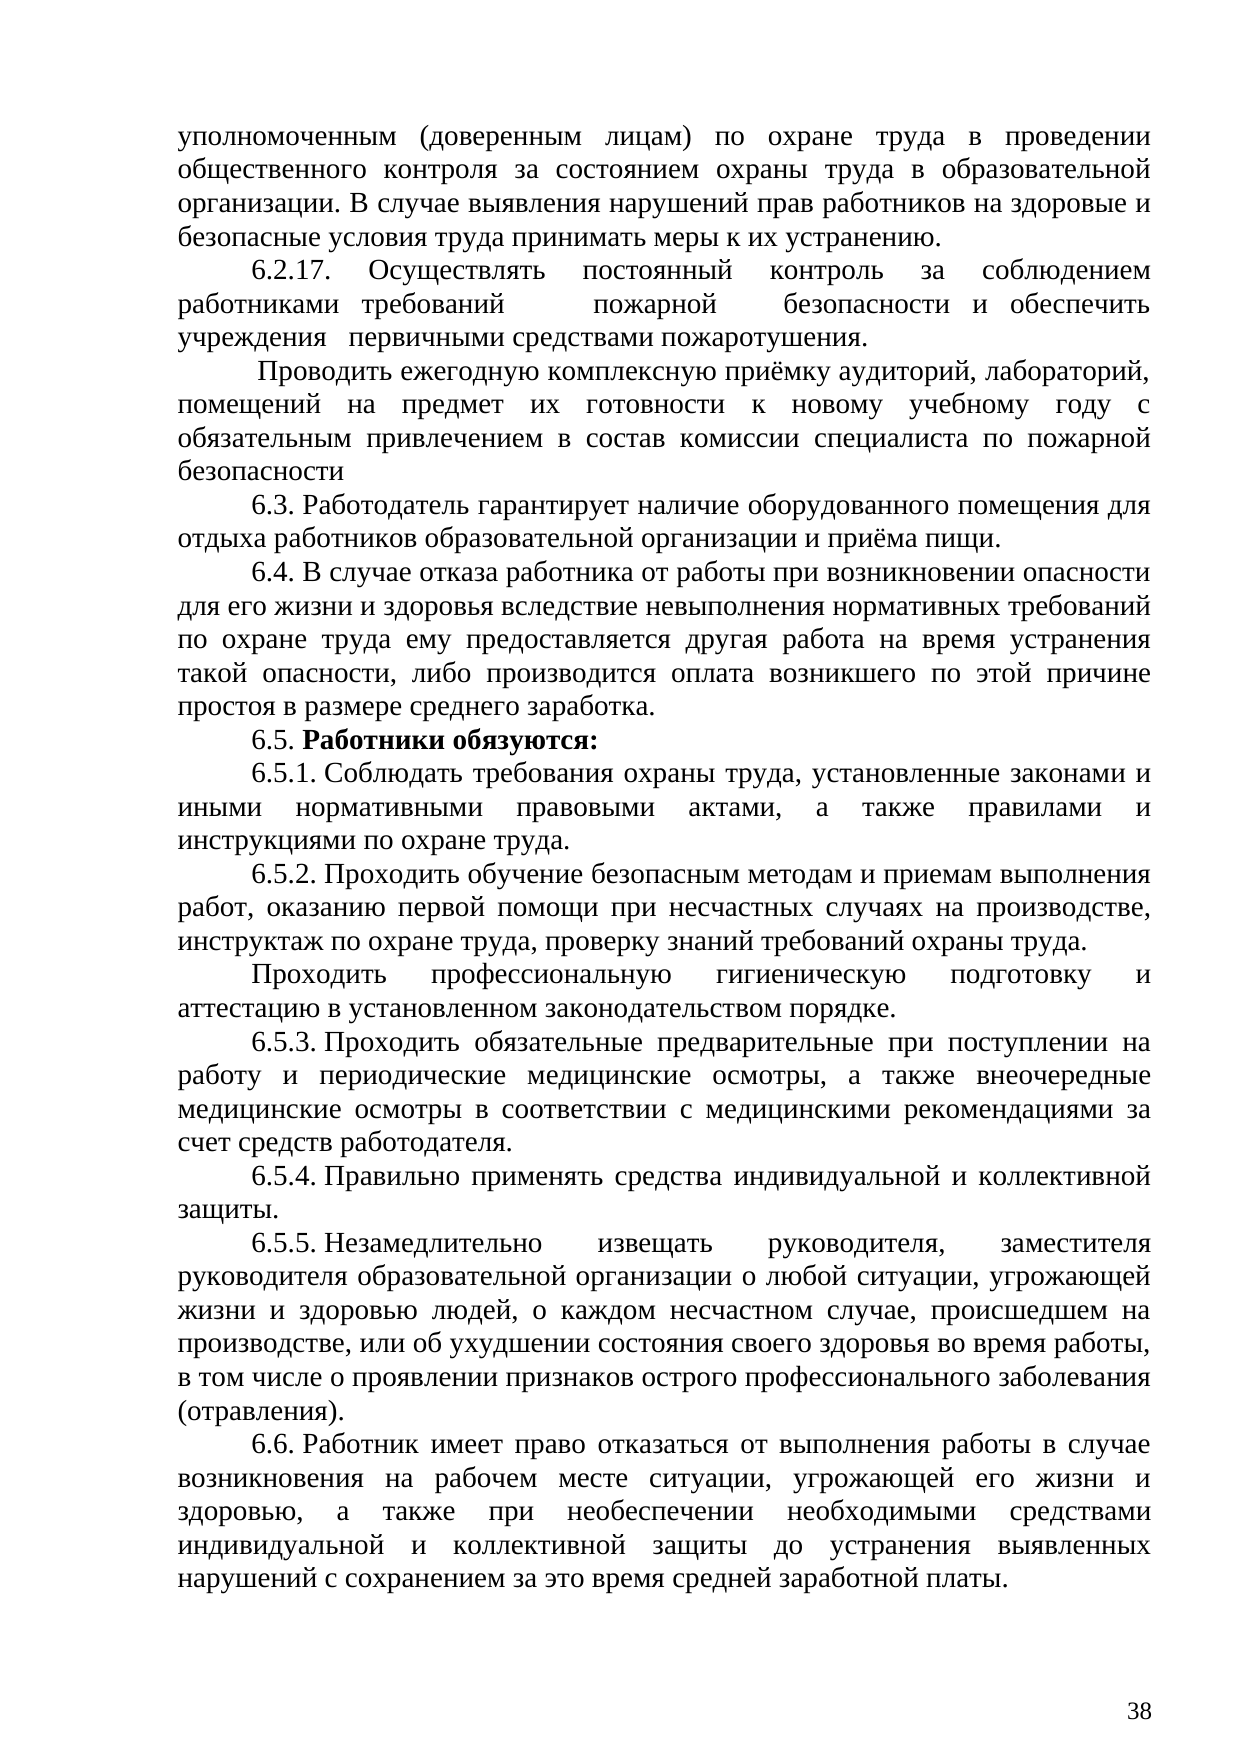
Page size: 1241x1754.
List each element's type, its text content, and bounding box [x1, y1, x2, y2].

text 6.5. Работники обязуются: [177, 722, 1152, 755]
text Проводить ежегодную комплексную приёмку аудиторий, лабораторий, помещений на предмет их готовности к новому учебному году с обязательным привлечением в состав комиссии специалиста по пожарной безопасности [177, 353, 1152, 487]
text 6.5.4. Правильно применять средства индивидуальной и коллективной защиты. [177, 1158, 1152, 1225]
text Проходить профессиональную гигиеническую подготовку и аттестацию в установленном законодательством порядке. [177, 957, 1152, 1024]
text 6.5.3. Проходить обязательные предварительные при поступлении на работу и периодические медицинские осмотры, а также внеочередные медицинские осмотры в соответствии с медицинскими рекомендациями за счет средств работодателя. [177, 1024, 1152, 1158]
text 6.5.5. Незамедлительно извещать руководителя, заместителя руководителя образовательной организации о любой ситуации, угрожающей жизни и здоровью людей, о каждом несчастном случае, происшедшем на производстве, или об ухудшении состояния своего здоровья во время работы, в том числе о проявлении признаков острого профессионального заболевания (отравления). [177, 1225, 1152, 1426]
text 6.3. Работодатель гарантирует наличие оборудованного помещения для отдыха работников образовательной организации и приёма пищи. [177, 487, 1152, 554]
text 6.6. Работник имеет право отказаться от выполнения работы в случае возникновения на рабочем месте ситуации, угрожающей его жизни и здоровью, а также при необеспечении необходимыми средствами индивидуальной и коллективной защиты до устранения выявленных нарушений с сохранением за это время средней заработной платы. [177, 1426, 1152, 1594]
text 6.4. В случае отказа работника от работы при возникновении опасности для его жизни и здоровья вследствие невыполнения нормативных требований по охране труда ему предоставляется другая работа на время устранения такой опасности, либо производится оплата возникшего по этой причине простоя в размере среднего заработка. [177, 554, 1152, 722]
text 6.5.1. Соблюдать требования охраны труда, установленные законами и иными нормативными правовыми актами, а также правилами и инструкциями по охране труда. [177, 755, 1152, 856]
text 6.5.2. Проходить обучение безопасным методам и приемам выполнения работ, оказанию первой помощи при несчастных случаях на производстве, инструктаж по охране труда, проверку знаний требований охраны труда. [177, 856, 1152, 957]
text 6.2.17. Осуществлять постоянный контроль за соблюдением работниками требований пожарной безопасности и обеспечить учреждения первичными средствами пожаротушения. [177, 252, 1152, 353]
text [177, 118, 1152, 252]
